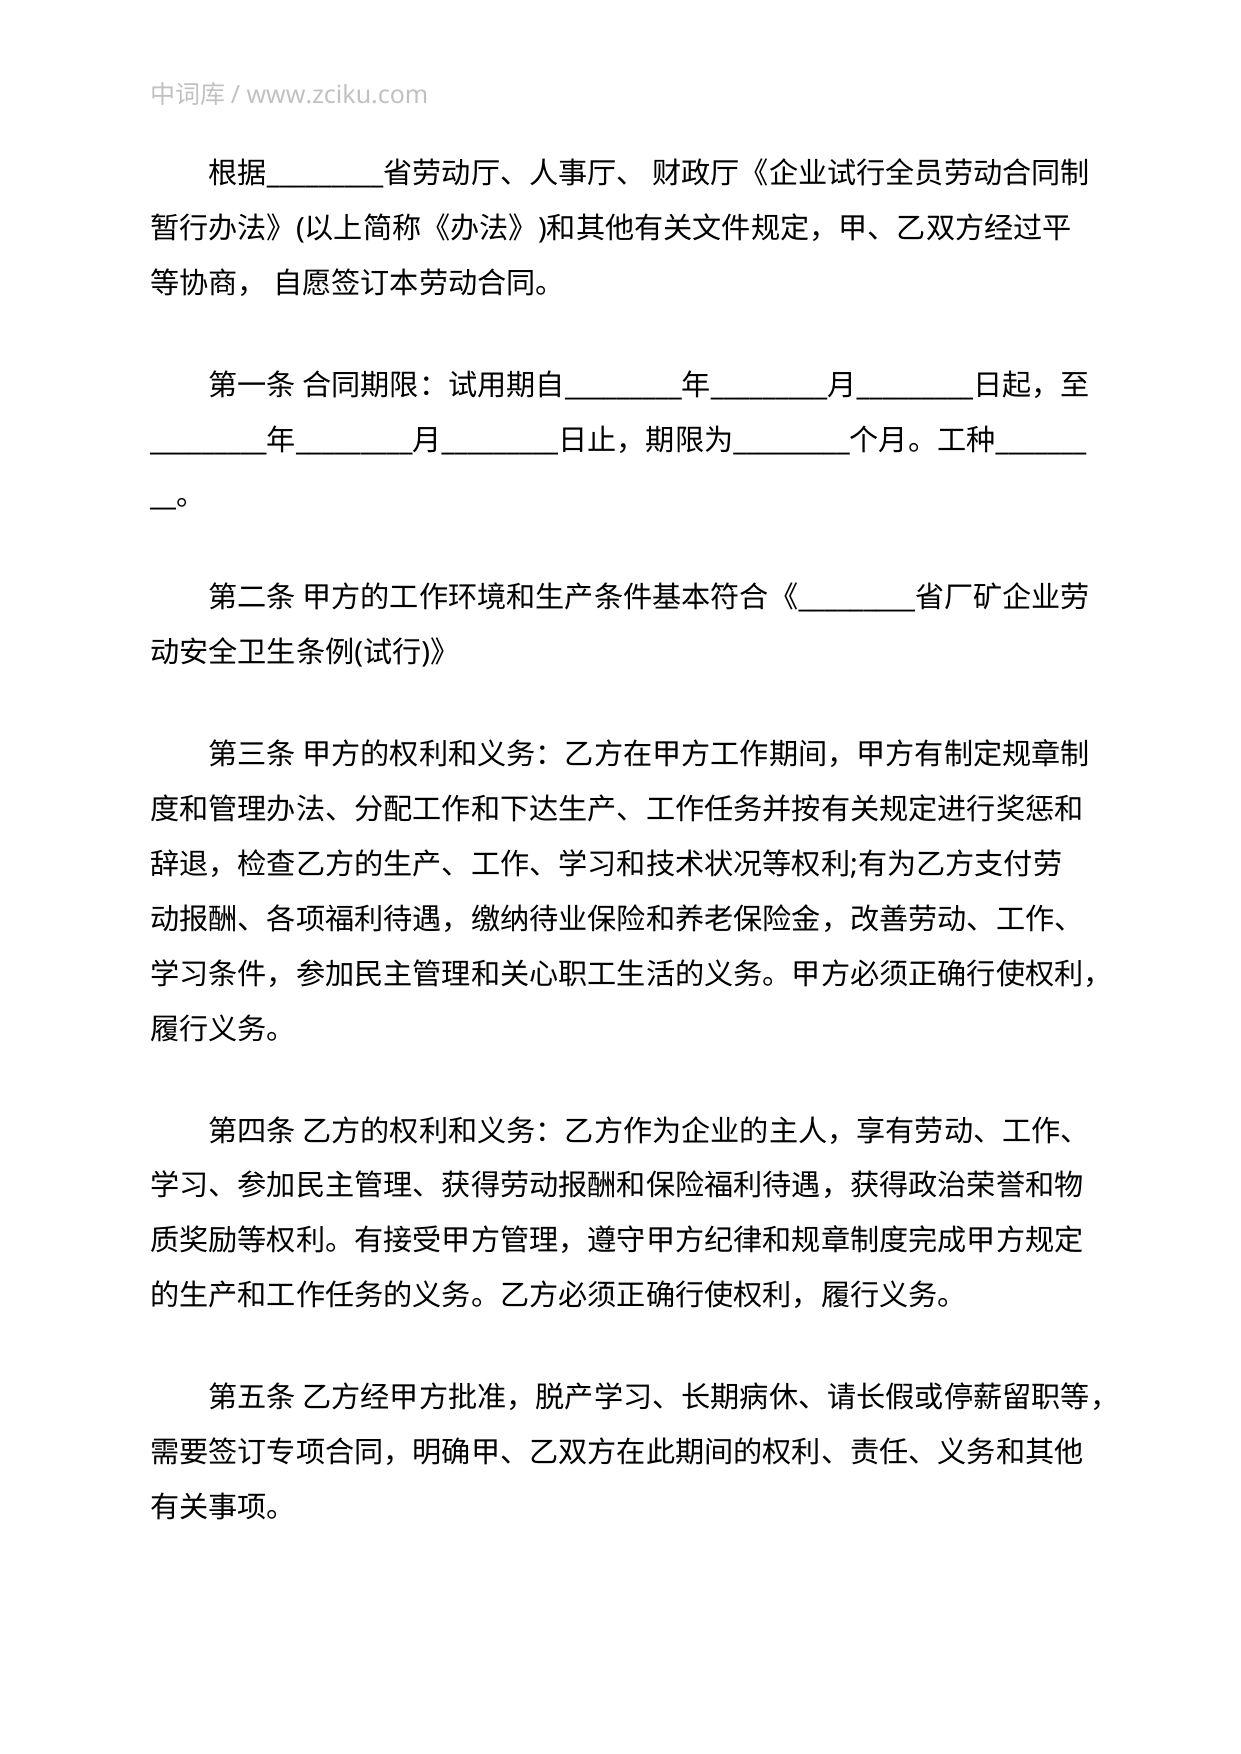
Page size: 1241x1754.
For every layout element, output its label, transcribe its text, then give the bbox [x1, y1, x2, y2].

text 第五条 乙方经甲方批准，脱产学习、长期病休、请长假或停薪留职等，需要签订专项合同，明确甲、乙双方在此期间的权利、责任、义务和其他有关事项。 [150, 1373, 1090, 1526]
text 第三条 甲方的权利和义务：乙方在甲方工作期间，甲方有制定规章制度和管理办法、分配工作和下达生产、工作任务并按有关规定进行奖惩和辞退，检查乙方的生产、工作、学习和技术状况等权利;有为乙方支付劳动报酬、各项福利待遇，缴纳待业保险和养老保险金，改善劳动、工作、学习条件，参加民主管理和关心职工生活的义务。甲方必须正确行使权利，履行义务。 [150, 731, 1090, 1048]
text 第二条 甲方的工作环境和生产条件基本符合《_________省厂矿企业劳动安全卫生条例(试行)》 [150, 574, 1090, 671]
text 根据_________省劳动厅、人事厅、 财政厅《企业试行全员劳动合同制暂行办法》(以上简称《办法》)和其他有关文件规定，甲、乙双方经过平等协商， 自愿签订本劳动合同。 [150, 150, 1090, 302]
text 第四条 乙方的权利和义务：乙方作为企业的主人，享有劳动、工作、学习、参加民主管理、获得劳动报酬和保险福利待遇，获得政治荣誉和物质奖励等权利。有接受甲方管理，遵守甲方纪律和规章制度完成甲方规定的生产和工作任务的义务。乙方必须正确行使权利，履行义务。 [150, 1107, 1090, 1314]
text 第一条 合同期限：试用期自_________年_________月_________日起，至_________年_________月_________日止，期限为_________个月。工种_________。 [150, 362, 1090, 514]
